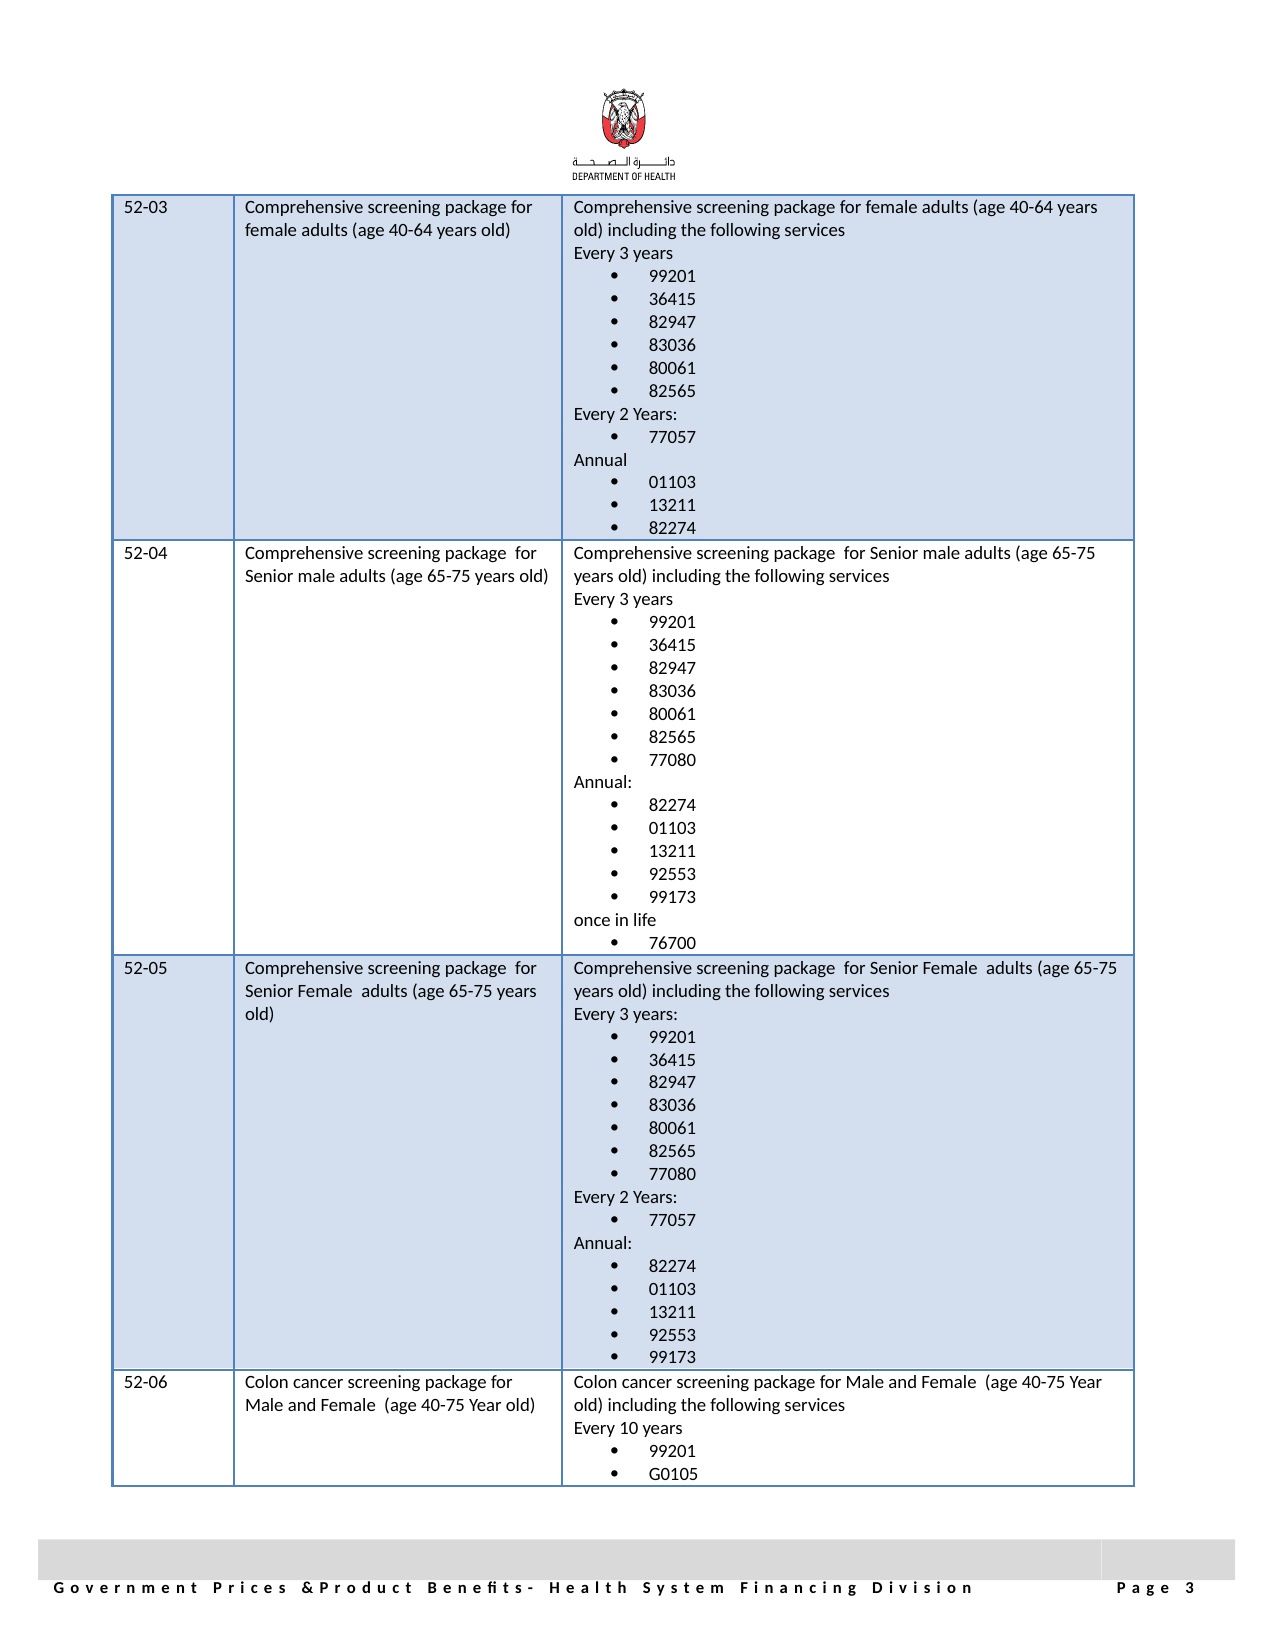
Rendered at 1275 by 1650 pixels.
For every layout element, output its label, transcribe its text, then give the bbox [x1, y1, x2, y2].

table_cell Comprehensive screening package for female adults (age 40-64 years old) including the following services Every 3 years 99201 36415 82947 83036 80061 82565 Every 2 Years: 77057 Annual 01103 13211 82274 [563, 196, 1133, 539]
table_cell 52-05 [114, 956, 233, 1368]
table_cell 52-04 [114, 541, 233, 954]
table_cell Comprehensive screening package for Senior Female adults (age 65-75 years old) [235, 956, 561, 1368]
table_cell 52-03 [114, 196, 233, 539]
table_cell Comprehensive screening package for Senior Female adults (age 65-75 years old) including the following services Every 3 years: 99201 36415 82947 83036 80061 82565 77080 Every 2 Years: 77057 Annual: 82274 01103 13211 92553 99173 [563, 956, 1133, 1368]
table_cell Comprehensive screening package for Senior male adults (age 65-75 years old) [235, 541, 561, 954]
table_cell Colon cancer screening package for Male and Female (age 40-75 Year old) including the following services Every 10 years 99201 G0105 [563, 1371, 1133, 1485]
table_cell 52-06 [114, 1371, 233, 1485]
table_cell Comprehensive screening package for Senior male adults (age 65-75 years old) including the following services Every 3 years 99201 36415 82947 83036 80061 82565 77080 Annual: 82274 01103 13211 92553 99173 once in life 76700 [563, 541, 1133, 954]
table_cell Colon cancer screening package for Male and Female (age 40-75 Year old) [235, 1371, 561, 1485]
table_cell Comprehensive screening package for female adults (age 40-64 years old) [235, 196, 561, 539]
picture [558, 75, 689, 194]
